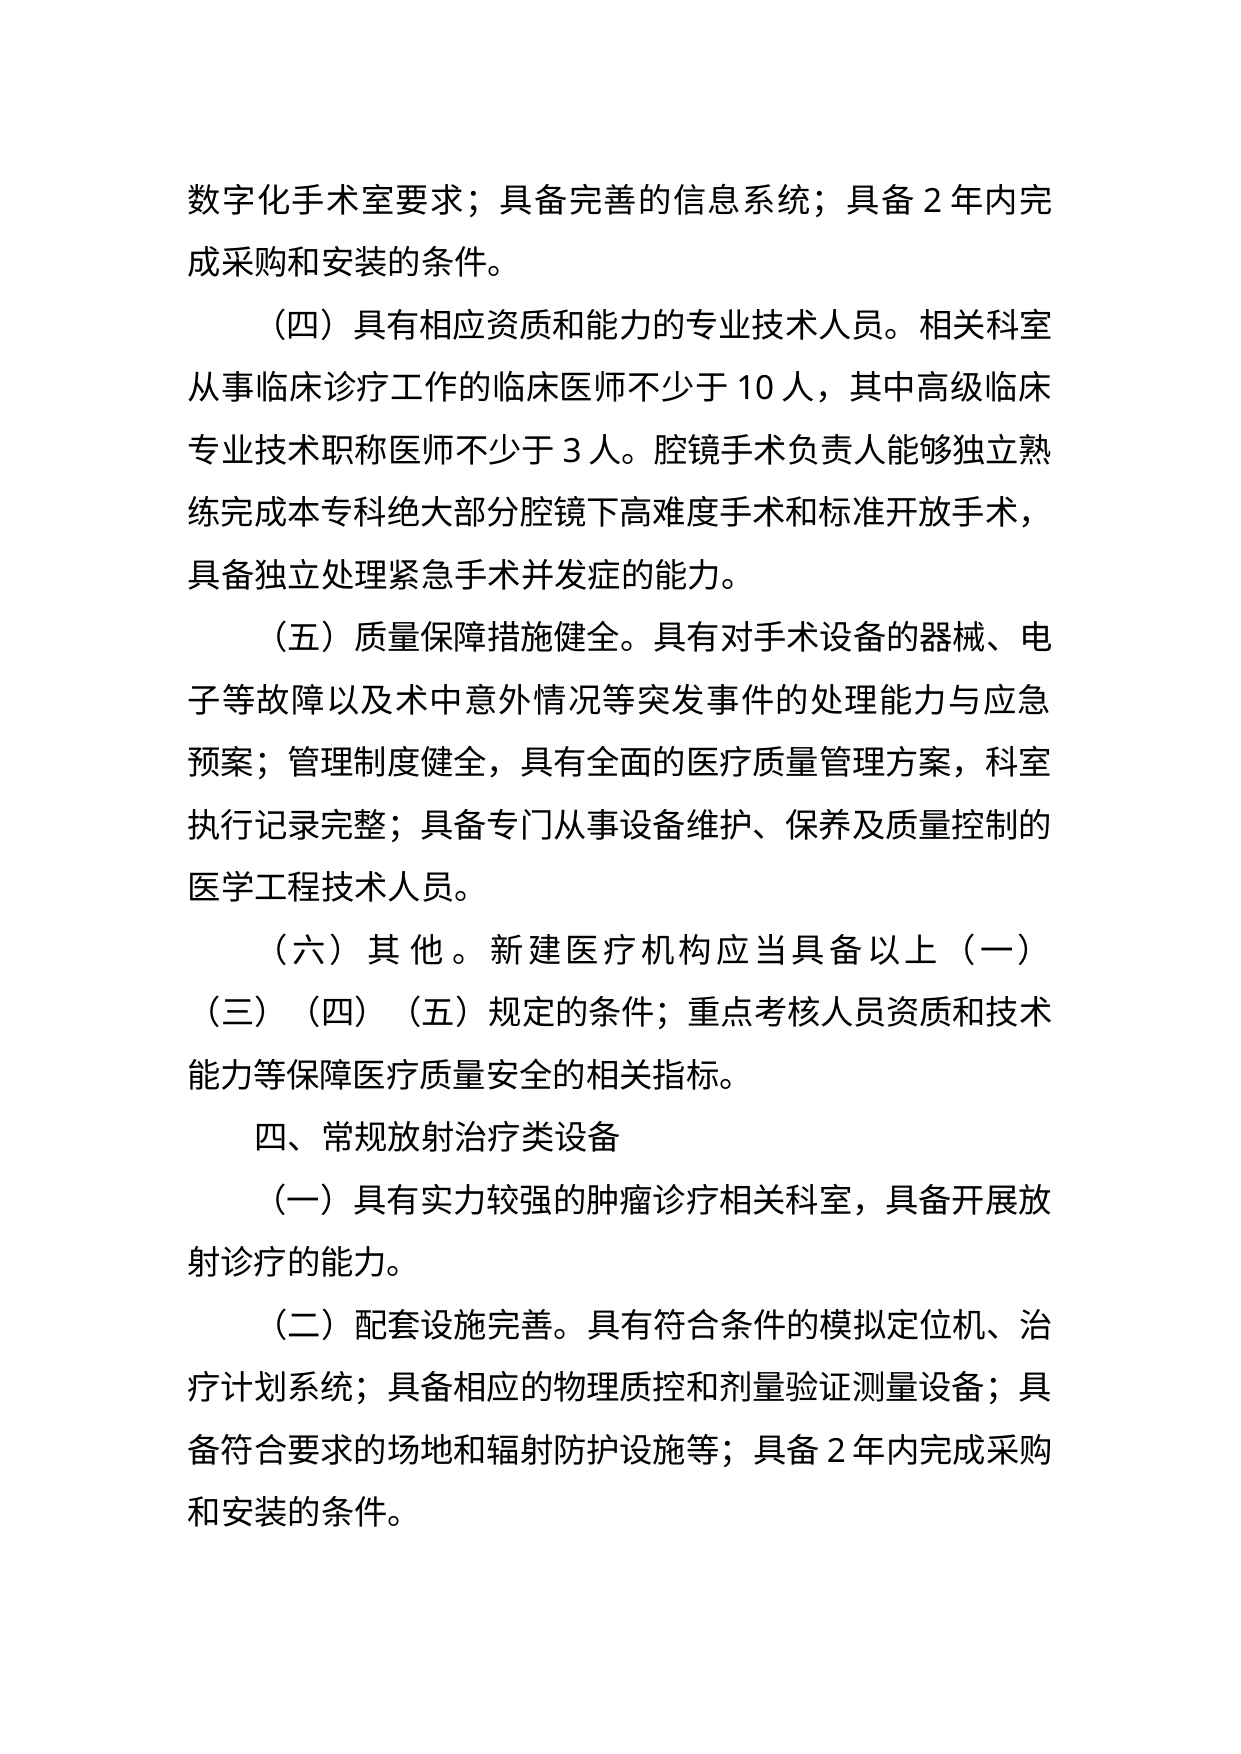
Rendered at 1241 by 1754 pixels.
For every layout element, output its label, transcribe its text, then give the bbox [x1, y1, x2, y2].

text （一）具有实力较强的肿瘤诊疗相关科室，具备开展放射诊疗的能力。 [187, 1162, 1053, 1287]
text （六）其 他 。新建医疗机构应当具备以上（一）（三）（四）（五）规定的条件；重点考核人员资质和技术能力等保障医疗质量安全的相关指标。 [187, 912, 1053, 1099]
text （五）质量保障措施健全。具有对手术设备的器械、电子等故障以及术中意外情况等突发事件的处理能力与应急预案；管理制度健全，具有全面的医疗质量管理方案，科室执行记录完整；具备专门从事设备维护、保养及质量控制的医学工程技术人员。 [187, 599, 1053, 912]
text 四、常规放射治疗类设备 [187, 1099, 1053, 1162]
text （二）配套设施完善。具有符合条件的模拟定位机、治疗计划系统；具备相应的物理质控和剂量验证测量设备；具备符合要求的场地和辐射防护设施等；具备2年内完成采购和安装的条件。 [187, 1287, 1053, 1537]
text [187, 162, 1053, 287]
text （四）具有相应资质和能力的专业技术人员。相关科室从事临床诊疗工作的临床医师不少于10人，其中高级临床专业技术职称医师不少于3人。腔镜手术负责人能够独立熟练完成本专科绝大部分腔镜下高难度手术和标准开放手术，具备独立处理紧急手术并发症的能力。 [187, 287, 1053, 599]
